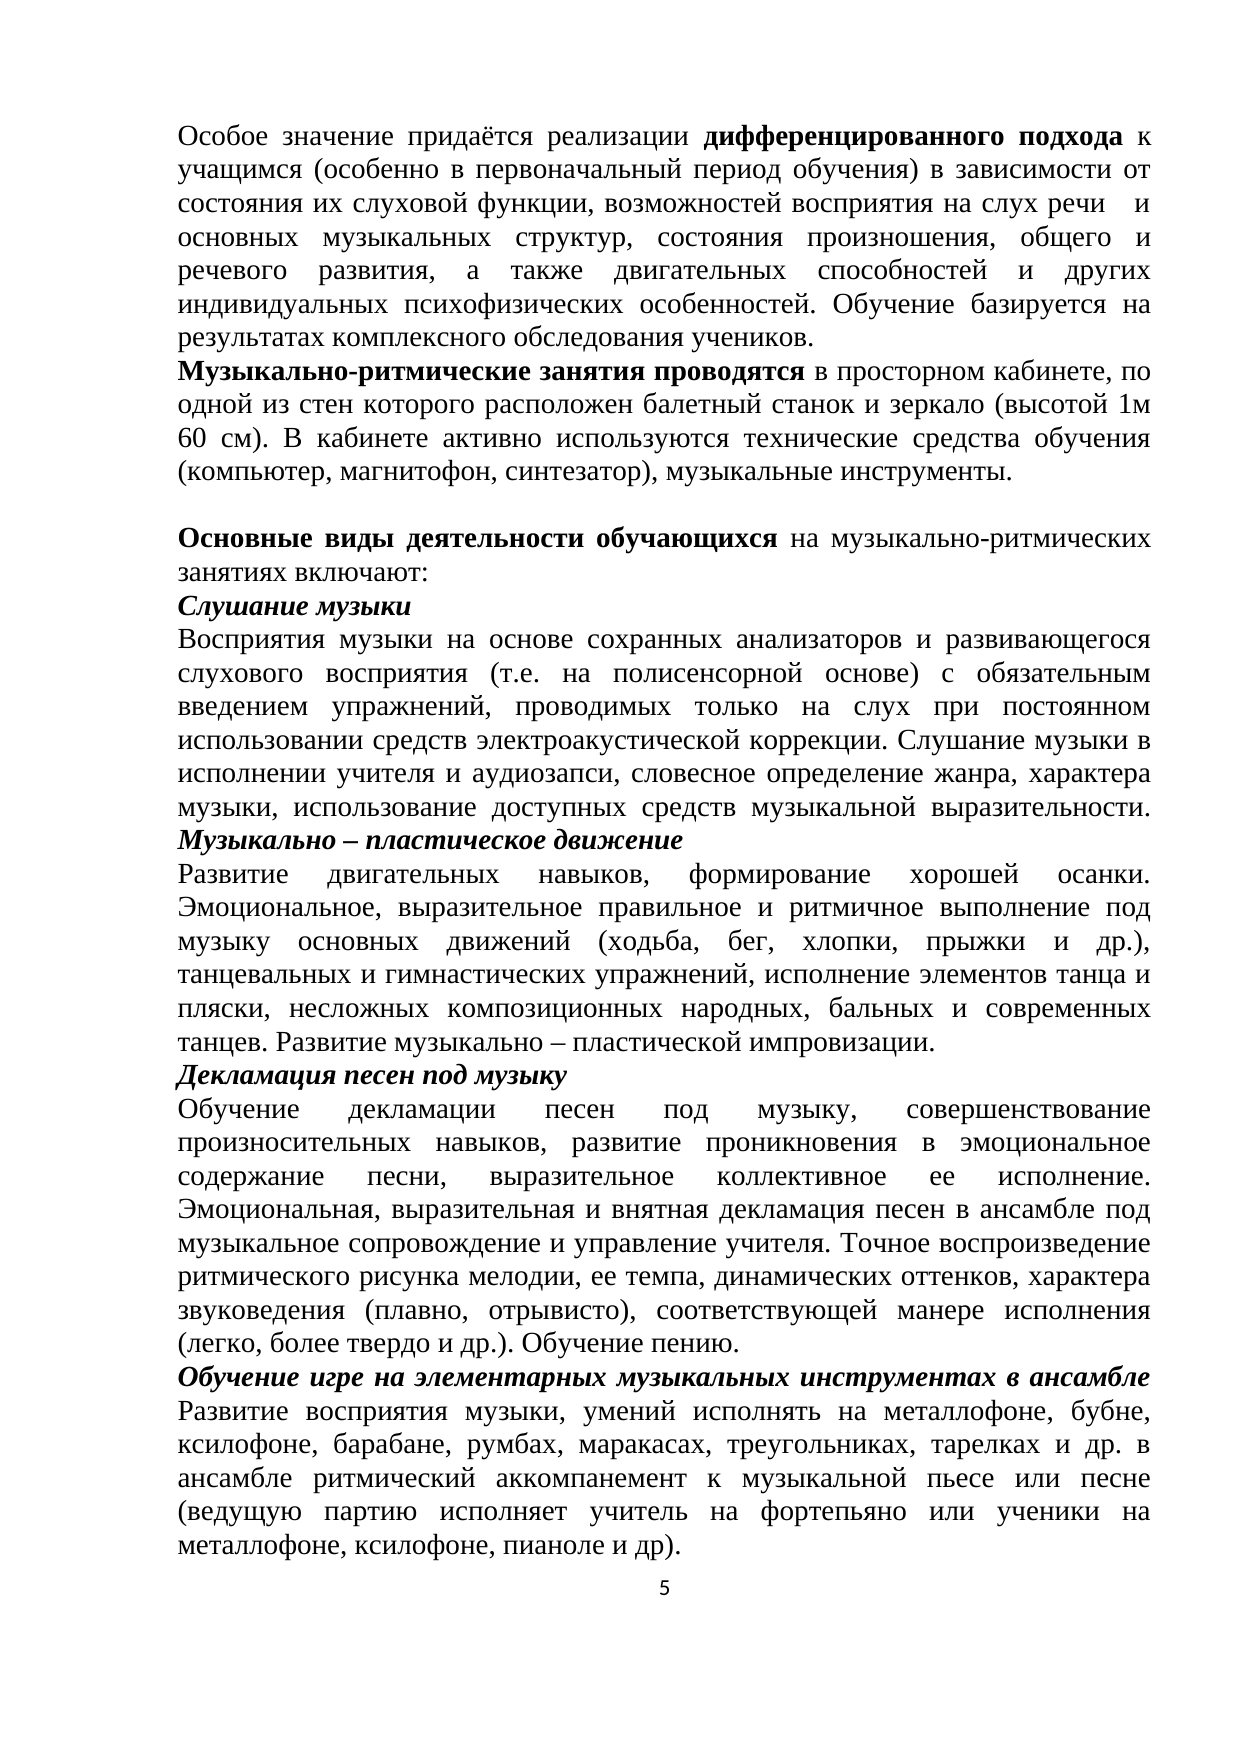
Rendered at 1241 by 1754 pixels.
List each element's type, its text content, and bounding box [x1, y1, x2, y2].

text Декламация песен под музыку [177, 1057, 1152, 1091]
text Особое значение придаётся реализации дифференцированного подхода к учащимся (особенно в первоначальный период обучения) в зависимости от состояния их слуховой функции, возможностей восприятия на слух речи и основных музыкальных структур, состояния произношения, общего и речевого развития, а также двигательных способностей и других индивидуальных психофизических особенностей. Обучение базируется на результатах комплексного обследования учеников. [177, 118, 1152, 353]
text Обучение декламации песен под музыку, совершенствование произносительных навыков, развитие проникновения в эмоциональное содержание песни, выразительное коллективное ее исполнение. Эмоциональная, выразительная и внятная декламация песен в ансамбле под музыкальное сопровождение и управление учителя. Точное воспроизведение ритмического рисунка мелодии, ее темпа, динамических оттенков, характера звуковедения (плавно, отрывисто), соответствующей манере исполнения (легко, более твердо и др.). Обучение пению. [177, 1091, 1152, 1359]
text Развитие двигательных навыков, формирование хорошей осанки. Эмоциональное, выразительное правильное и ритмичное выполнение под музыку основных движений (ходьба, бег, хлопки, прыжки и др.), танцевальных и гимнастических упражнений, исполнение элементов танца и пляски, несложных композиционных народных, бальных и современных танцев. Развитие музыкально – пластической импровизации. [177, 856, 1152, 1057]
text Обучение игре на элементарных музыкальных инструментах в ансамбле Развитие восприятия музыки, умений исполнять на металлофоне, бубне, ксилофоне, барабане, румбах, маракасах, треугольниках, тарелках и др. в ансамбле ритмический аккомпанемент к музыкальной пьесе или песне (ведущую партию исполняет учитель на фортепьяно или ученики на металлофоне, ксилофоне, пианоле и др). [177, 1359, 1152, 1560]
text Основные виды деятельности обучающихся на музыкально-ритмических занятиях включают: [177, 521, 1152, 588]
text Музыкально-ритмические занятия проводятся в просторном кабинете, по одной из стен которого расположен балетный станок и зеркало (высотой 1м 60 см). В кабинете активно используются технические средства обучения (компьютер, магнитофон, синтезатор), музыкальные инструменты. [177, 353, 1152, 487]
text Восприятия музыки на основе сохранных анализаторов и развивающегося слухового восприятия (т.е. на полисенсорной основе) с обязательным введением упражнений, проводимых только на слух при постоянном использовании средств электроакустической коррекции. Слушание музыки в исполнении учителя и аудиозапси, словесное определение жанра, характера музыки, использование доступных средств музыкальной выразительности. Музыкально – пластическое движение [177, 621, 1152, 856]
text Слушание музыки [177, 588, 1152, 621]
